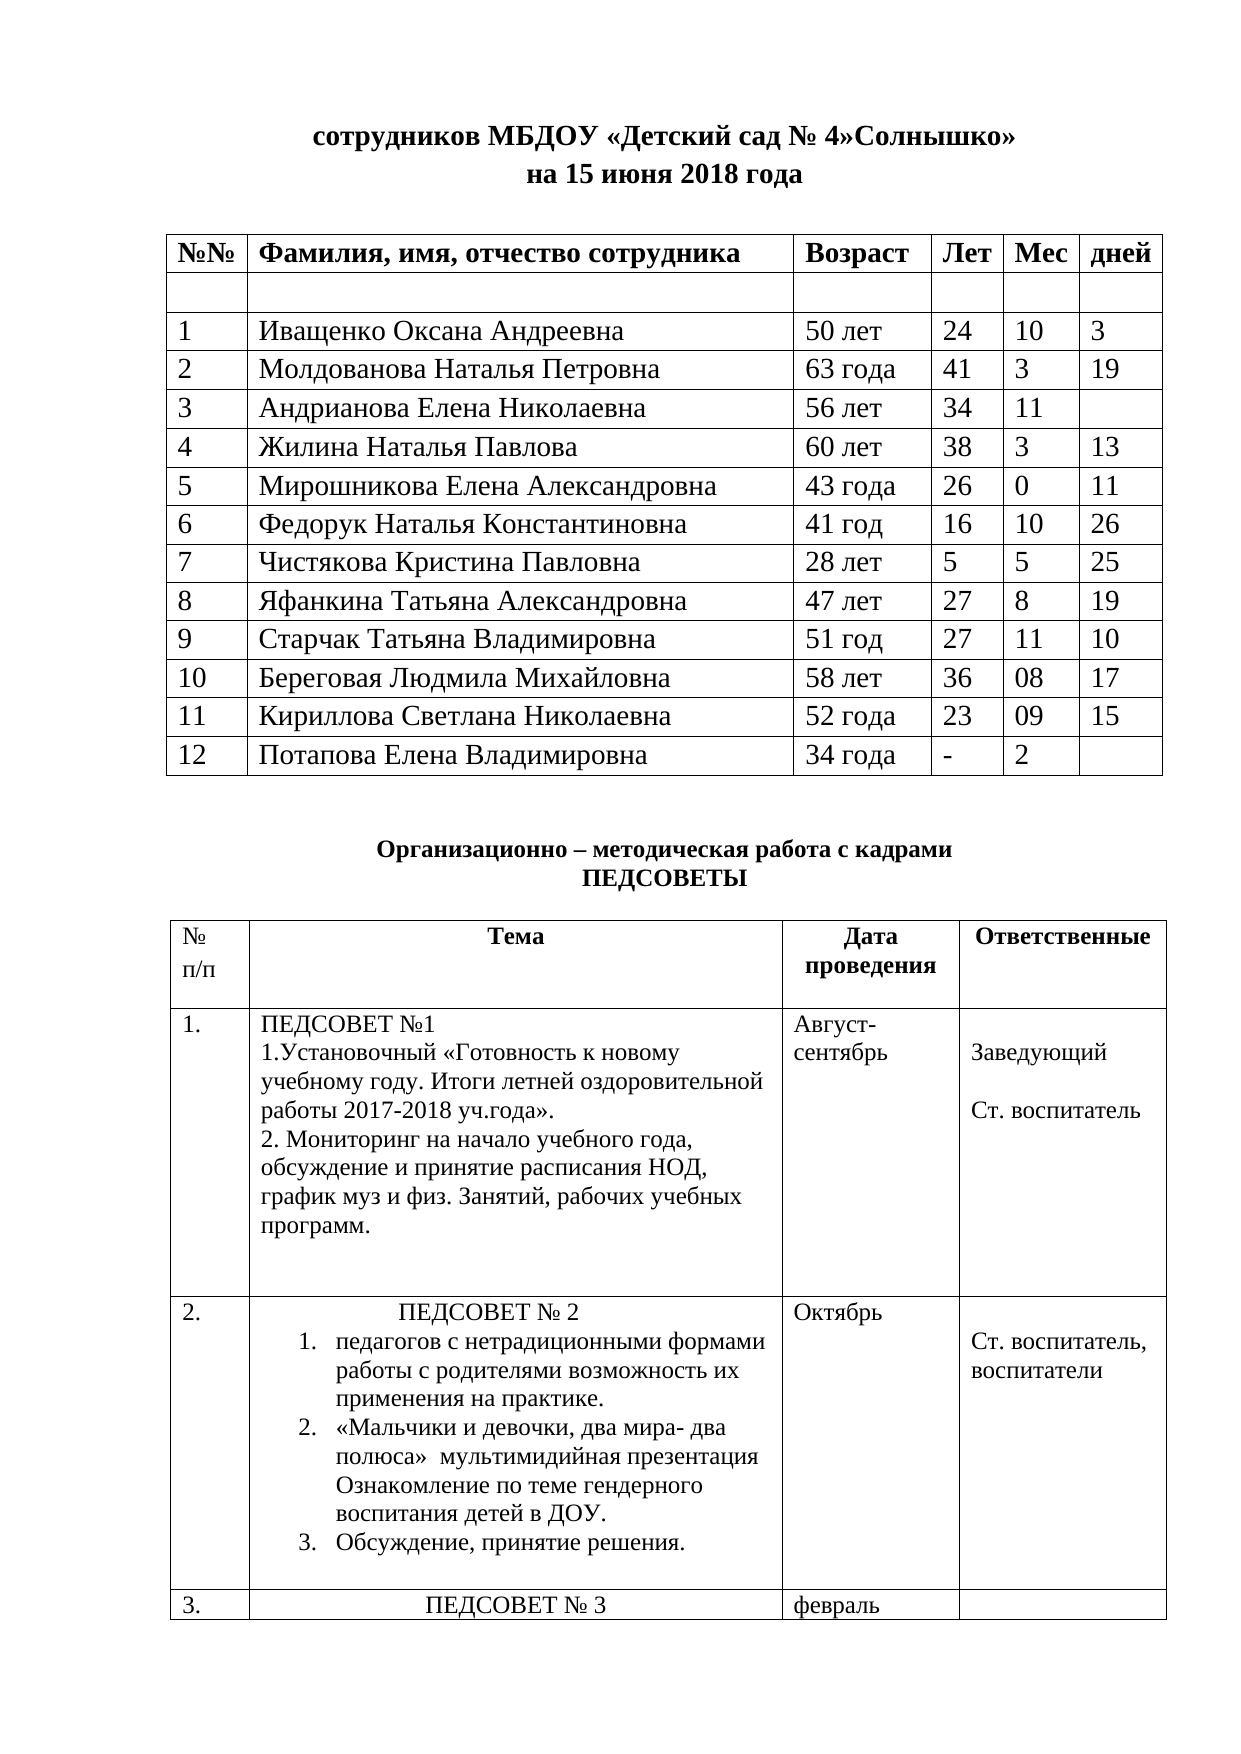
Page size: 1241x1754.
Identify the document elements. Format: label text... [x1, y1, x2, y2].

table_cell 26 [932, 468, 1003, 505]
table_cell 11 [1004, 390, 1079, 428]
table_cell 3 [1004, 429, 1079, 467]
text Организационно – методическая работа с кадрами [177, 834, 1152, 863]
text сотрудников МБДОУ «Детский сад № 4»Солнышко» [177, 118, 1152, 152]
table_cell Федорук Наталья Константиновна [248, 506, 793, 543]
table_cell 17 [1080, 660, 1162, 697]
table_cell Октябрь [783, 1297, 959, 1589]
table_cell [250, 1590, 782, 1619]
table_cell Иващенко Оксана Андреевна [248, 313, 793, 350]
table_cell 10 [1004, 313, 1079, 350]
table_cell 09 [1004, 698, 1079, 736]
table_cell 3 [167, 390, 247, 428]
table_cell 2. [171, 1297, 249, 1589]
table_header Мес [1004, 235, 1079, 272]
table_header № п/п [171, 921, 249, 1008]
table_cell 52 года [794, 698, 931, 736]
table_cell 08 [1004, 660, 1079, 697]
table_cell 38 [932, 429, 1003, 467]
table_cell 5 [167, 468, 247, 505]
table_cell [1004, 273, 1079, 312]
table_cell 34 года [794, 737, 931, 775]
table_cell 19 [1080, 583, 1162, 620]
table_cell 5 [932, 545, 1003, 582]
table_cell Старчак Татьяна Владимировна [248, 621, 793, 659]
table_cell февраль [783, 1590, 959, 1619]
table_cell 63 года [794, 351, 931, 389]
table_cell 25 [1080, 545, 1162, 582]
table_cell 9 [167, 621, 247, 659]
table_cell 2 [1004, 737, 1079, 775]
table_header Возраст [794, 235, 931, 272]
table_cell Чистякова Кристина Павловна [248, 545, 793, 582]
table_cell Береговая Людмила Михайловна [248, 660, 793, 697]
table_cell 26 [1080, 506, 1162, 543]
table_cell 36 [932, 660, 1003, 697]
table_cell [1080, 390, 1162, 428]
table_cell 47 лет [794, 583, 931, 620]
table_cell 6 [167, 506, 247, 543]
table_cell Ст. воспитатель, воспитатели [960, 1297, 1166, 1589]
table_cell [1080, 273, 1162, 312]
table_cell Молдованова Наталья Петровна [248, 351, 793, 389]
table_header Дата проведения [783, 921, 959, 1008]
table_cell [932, 273, 1003, 312]
table_cell 56 лет [794, 390, 931, 428]
table_cell 1. [171, 1009, 249, 1296]
text на 15 июня 2018 года [177, 157, 1152, 190]
table_cell 3 [1004, 351, 1079, 389]
table_cell 8 [167, 583, 247, 620]
table_cell [167, 273, 247, 312]
table_cell 28 лет [794, 545, 931, 582]
table_header №№ [167, 235, 247, 272]
table_cell 60 лет [794, 429, 931, 467]
table_cell 5 [1004, 545, 1079, 582]
table_cell 11 [167, 698, 247, 736]
table_cell 43 года [794, 468, 931, 505]
table_cell Андрианова Елена Николаевна [248, 390, 793, 428]
table_cell 1 [167, 313, 247, 350]
table_header Тема [250, 921, 782, 1008]
table_cell 10 [1004, 506, 1079, 543]
table_cell 51 год [794, 621, 931, 659]
table_cell 11 [1004, 621, 1079, 659]
table_cell 7 [167, 545, 247, 582]
table_cell Август-сентябрь [783, 1009, 959, 1296]
table_cell Потапова Елена Владимировна [248, 737, 793, 775]
table_cell ПЕДСОВЕТ № 2 педагогов с нетрадиционными формами работы с родителями возможность их применения на практике. «Мальчики и девочки, два мира- два полюса» мультимидийная презентация Ознакомление по теме гендерного воспитания детей в ДОУ. Обсуждение, принятие решения. [250, 1297, 782, 1589]
table_cell 15 [1080, 698, 1162, 736]
table_cell 41 [932, 351, 1003, 389]
table_header Лет [932, 235, 1003, 272]
table_cell 11 [1080, 468, 1162, 505]
table_cell Яфанкина Татьяна Александровна [248, 583, 793, 620]
table_cell 3 [1080, 313, 1162, 350]
table_cell 16 [932, 506, 1003, 543]
table_cell ПЕДСОВЕТ №1 1.Установочный «Готовность к новому учебному году. Итоги летней оздоровительной работы 2017-2018 уч.года». 2. Мониторинг на начало учебного года, обсуждение и принятие расписания НОД, график муз и физ. Занятий, рабочих учебных программ. [250, 1009, 782, 1296]
table_cell 2 [167, 351, 247, 389]
table_cell [248, 273, 793, 312]
table_cell 13 [1080, 429, 1162, 467]
table_header Фамилия, имя, отчество сотрудника [248, 235, 793, 272]
table_cell 24 [932, 313, 1003, 350]
table_cell 10 [167, 660, 247, 697]
table_cell 8 [1004, 583, 1079, 620]
table_cell 41 год [794, 506, 931, 543]
table_cell Кириллова Светлана Николаевна [248, 698, 793, 736]
table_cell 34 [932, 390, 1003, 428]
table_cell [960, 1590, 1166, 1619]
text ПЕДСОВЕТЫ [177, 863, 1152, 891]
table_header дней [1080, 235, 1162, 272]
table_cell Мирошникова Елена Александровна [248, 468, 793, 505]
table_cell [1080, 737, 1162, 775]
table_header Ответственные [960, 921, 1166, 1008]
table_cell 12 [167, 737, 247, 775]
table_cell Заведующий Ст. воспитатель [960, 1009, 1166, 1296]
table_cell 10 [1080, 621, 1162, 659]
table_cell 4 [167, 429, 247, 467]
table_cell 23 [932, 698, 1003, 736]
table_cell 27 [932, 583, 1003, 620]
table_cell 50 лет [794, 313, 931, 350]
table_cell 0 [1004, 468, 1079, 505]
table_cell 19 [1080, 351, 1162, 389]
table_cell 58 лет [794, 660, 931, 697]
table_cell Жилина Наталья Павлова [248, 429, 793, 467]
table_cell 3. [171, 1590, 249, 1619]
table_cell 27 [932, 621, 1003, 659]
table_cell [794, 273, 931, 312]
table_cell - [932, 737, 1003, 775]
